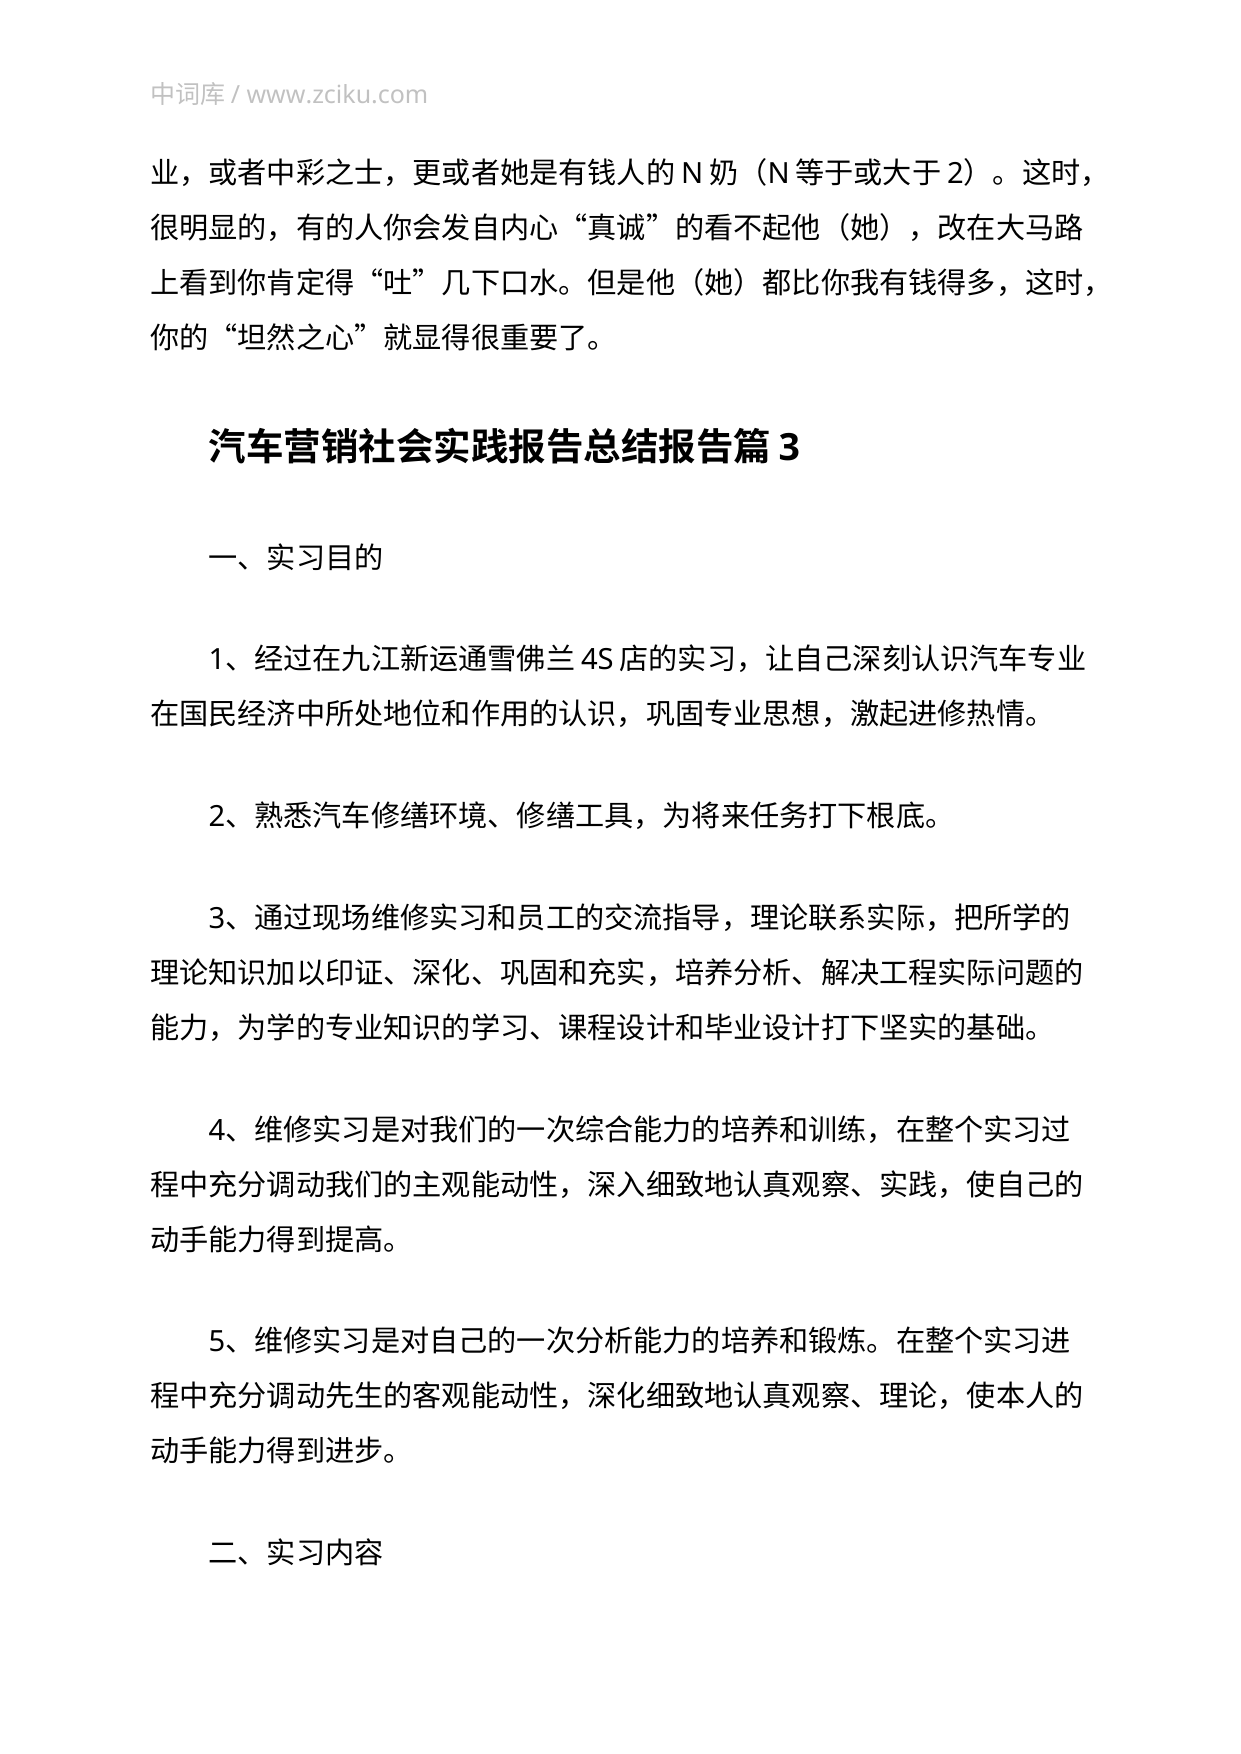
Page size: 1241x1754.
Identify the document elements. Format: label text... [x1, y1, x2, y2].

text 2、熟悉汽车修缮环境、修缮工具，为将来任务打下根底。 [150, 793, 1090, 835]
text 汽车营销社会实践报告总结报告篇3 [150, 417, 1090, 471]
text 4、维修实习是对我们的一次综合能力的培养和训练，在整个实习过程中充分调动我们的主观能动性，深入细致地认真观察、实践，使自己的动手能力得到提高。 [150, 1106, 1090, 1258]
text 一、实习目的 [150, 534, 1090, 576]
text 1、经过在九江新运通雪佛兰4S店的实习，让自己深刻认识汽车专业在国民经济中所处地位和作用的认识，巩固专业思想，激起进修热情。 [150, 636, 1090, 733]
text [150, 150, 1090, 357]
text 二、实习内容 [150, 1530, 1090, 1572]
text 5、维修实习是对自己的一次分析能力的培养和锻炼。在整个实习进程中充分调动先生的客观能动性，深化细致地认真观察、理论，使本人的动手能力得到进步。 [150, 1318, 1090, 1470]
text 3、通过现场维修实习和员工的交流指导，理论联系实际，把所学的理论知识加以印证、深化、巩固和充实，培养分析、解决工程实际问题的能力，为学的专业知识的学习、课程设计和毕业设计打下坚实的基础。 [150, 895, 1090, 1047]
